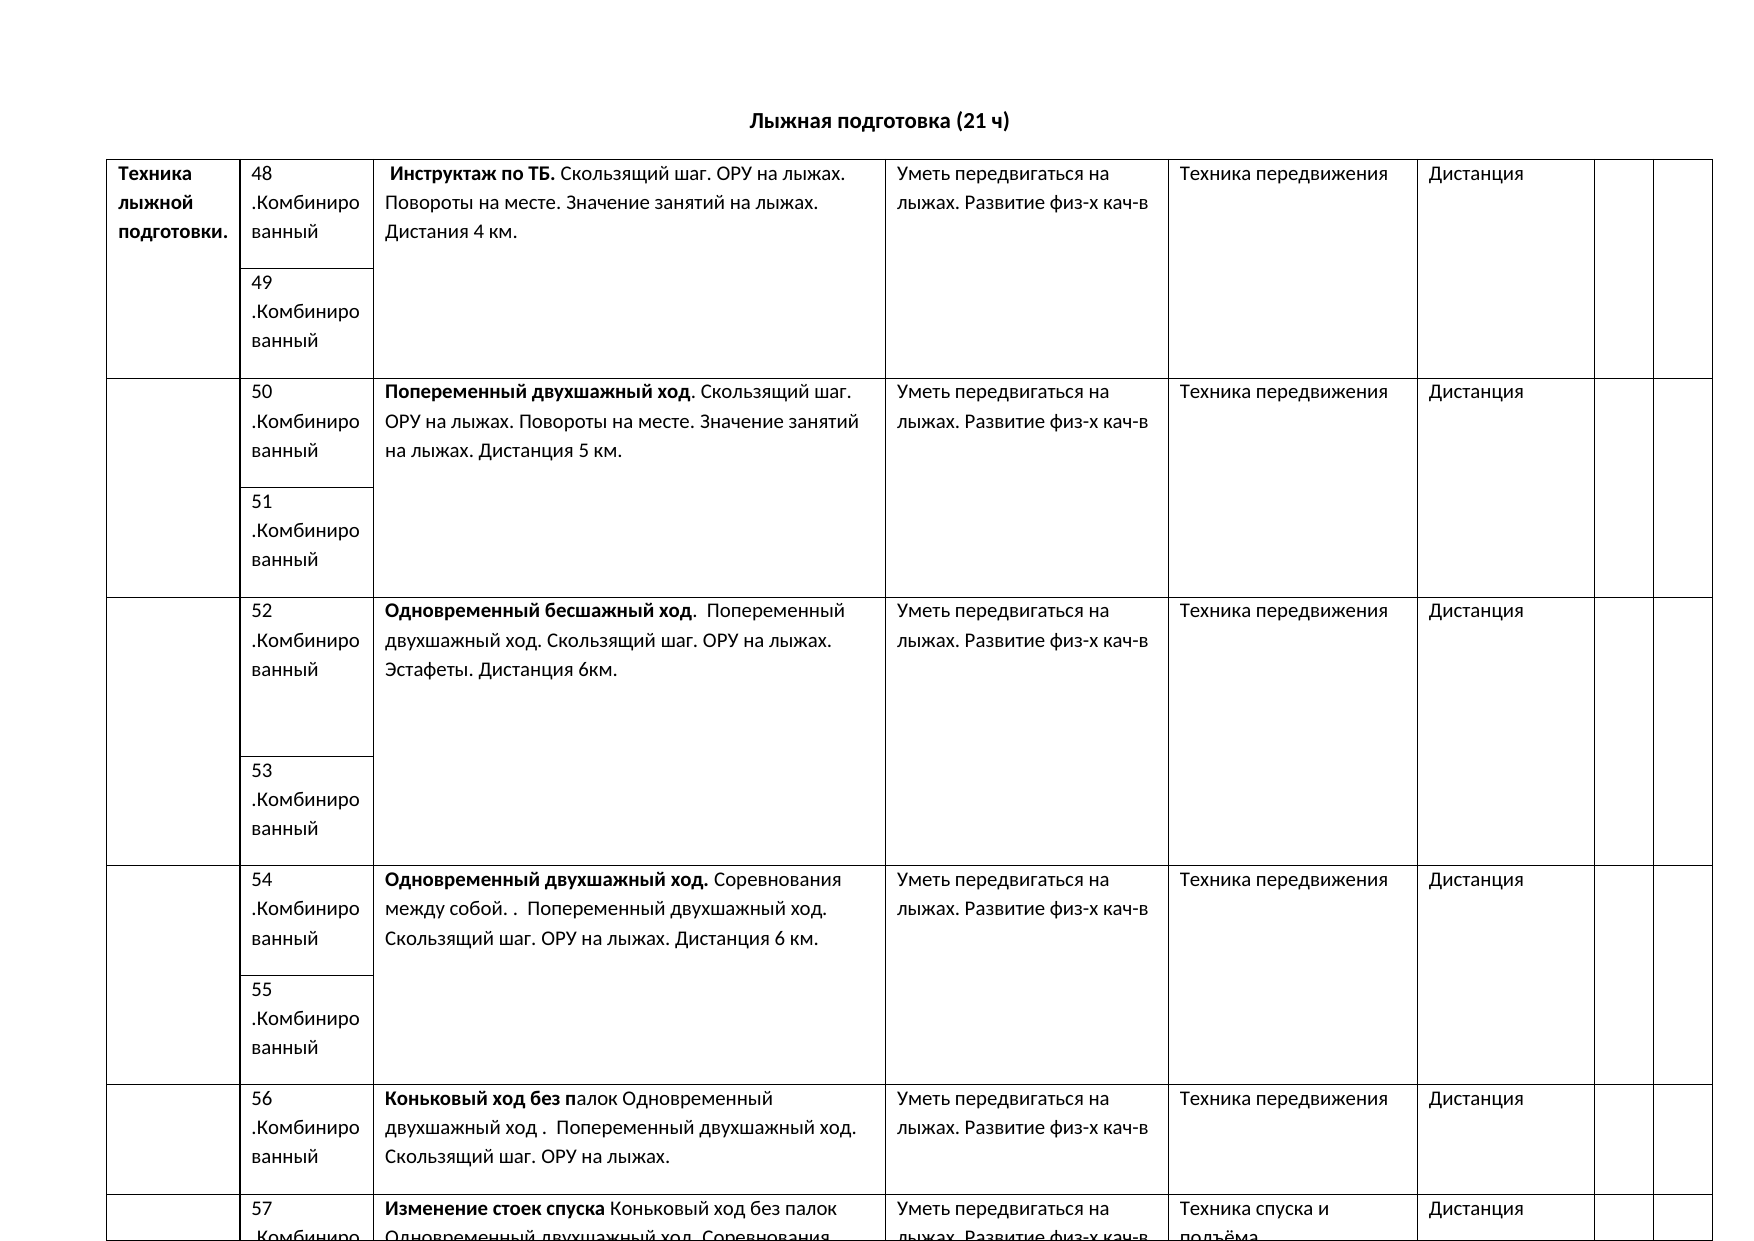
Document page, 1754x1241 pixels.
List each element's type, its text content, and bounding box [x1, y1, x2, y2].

table_cell 50.Комбинированный [241, 379, 373, 487]
table_cell [107, 598, 239, 865]
table_cell Попеременный двухшажный ход. Скользящий шаг. ОРУ на лыжах. Повороты на месте. Значение занятий на лыжах. Дистанция 5 км. [374, 379, 885, 597]
table_cell 48.Комбинированный [241, 160, 373, 268]
table_cell Техника передвижения [1169, 160, 1417, 378]
table_header Лыжная подготовка (21 ч) [107, 0, 1654, 159]
table_cell Коньковый ход без палок Одновременный двухшажный ход . Попеременный двухшажный ход. Скользящий шаг. ОРУ на лыжах. [374, 1085, 885, 1194]
table_cell Инструктаж по ТБ. Скользящий шаг. ОРУ на лыжах. Повороты на месте. Значение занятий на лыжах. Дистания 4 км. [374, 160, 885, 378]
table_cell 52.Комбинированный [241, 598, 373, 756]
table_cell 53.Комбинированный [241, 757, 373, 865]
table_cell 57.Комбинированный [241, 1195, 373, 1240]
table_cell 49.Комбинированный [241, 269, 373, 378]
table_cell [1595, 598, 1653, 865]
table_cell Техника спуска и подъёма [1169, 1195, 1417, 1240]
table_cell [1654, 1085, 1712, 1194]
table_cell [1595, 1085, 1653, 1194]
table_cell Техника передвижения [1169, 1085, 1417, 1194]
table_cell [1595, 1195, 1653, 1240]
table_cell [107, 1195, 239, 1240]
table_cell Уметь передвигаться на лыжах. Развитие физ-х кач-в [886, 379, 1168, 597]
table_cell Техника передвижения [1169, 866, 1417, 1084]
table_cell Уметь передвигаться на лыжах. Развитие физ-х кач-в [886, 160, 1168, 378]
table_cell Дистанция [1418, 379, 1594, 597]
table_cell Техника передвижения [1169, 379, 1417, 597]
table_cell Одновременный двухшажный ход. Соревнования между собой. . Попеременный двухшажный ход. Скользящий шаг. ОРУ на лыжах. Дистанция 6 км. [374, 866, 885, 1084]
table_cell [107, 866, 239, 1084]
table_cell [1595, 160, 1653, 378]
table_cell [107, 379, 239, 597]
table_cell Техника передвижения [1169, 598, 1417, 865]
table_cell [1654, 866, 1712, 1084]
table_cell [1654, 379, 1712, 597]
table_cell Одновременный бесшажный ход. Попеременный двухшажный ход. Скользящий шаг. ОРУ на лыжах. Эстафеты. Дистанция 6км. [374, 598, 885, 865]
table_cell Уметь передвигаться на лыжах. Развитие физ-х кач-в [886, 866, 1168, 1084]
table_cell [1595, 379, 1653, 597]
table_cell Изменение стоек спуска Коньковый ход без палок Одновременный двухшажный ход. Соревнования между собой. . Попеременный двухшажный ход. Скользящий шаг. ОРУ на лыжах. [374, 1195, 885, 1240]
table_cell 51.Комбинированный [241, 488, 373, 597]
table_cell Уметь передвигаться на лыжах. Развитие физ-х кач-в [886, 1085, 1168, 1194]
table_cell Уметь передвигаться на лыжах. Развитие физ-х кач-в [886, 1195, 1168, 1240]
table_cell Уметь передвигаться на лыжах. Развитие физ-х кач-в [886, 598, 1168, 865]
table_cell Дистанция [1418, 598, 1594, 865]
table_cell 54.Комбинированный [241, 866, 373, 975]
table_cell Дистанция [1418, 1195, 1594, 1240]
table_cell Дистанция [1418, 866, 1594, 1084]
table_cell [107, 1085, 239, 1194]
table_cell [1654, 160, 1712, 378]
table_cell 56.Комбинированный [241, 1085, 373, 1194]
table_cell [1654, 1195, 1712, 1240]
table_cell Дистанция [1418, 1085, 1594, 1194]
table_cell Техника лыжной подготовки. [107, 160, 239, 378]
table_cell [1654, 598, 1712, 865]
table_cell [1595, 866, 1653, 1084]
table_cell 55.Комбинированный [241, 976, 373, 1084]
table_cell Дистанция [1418, 160, 1594, 378]
